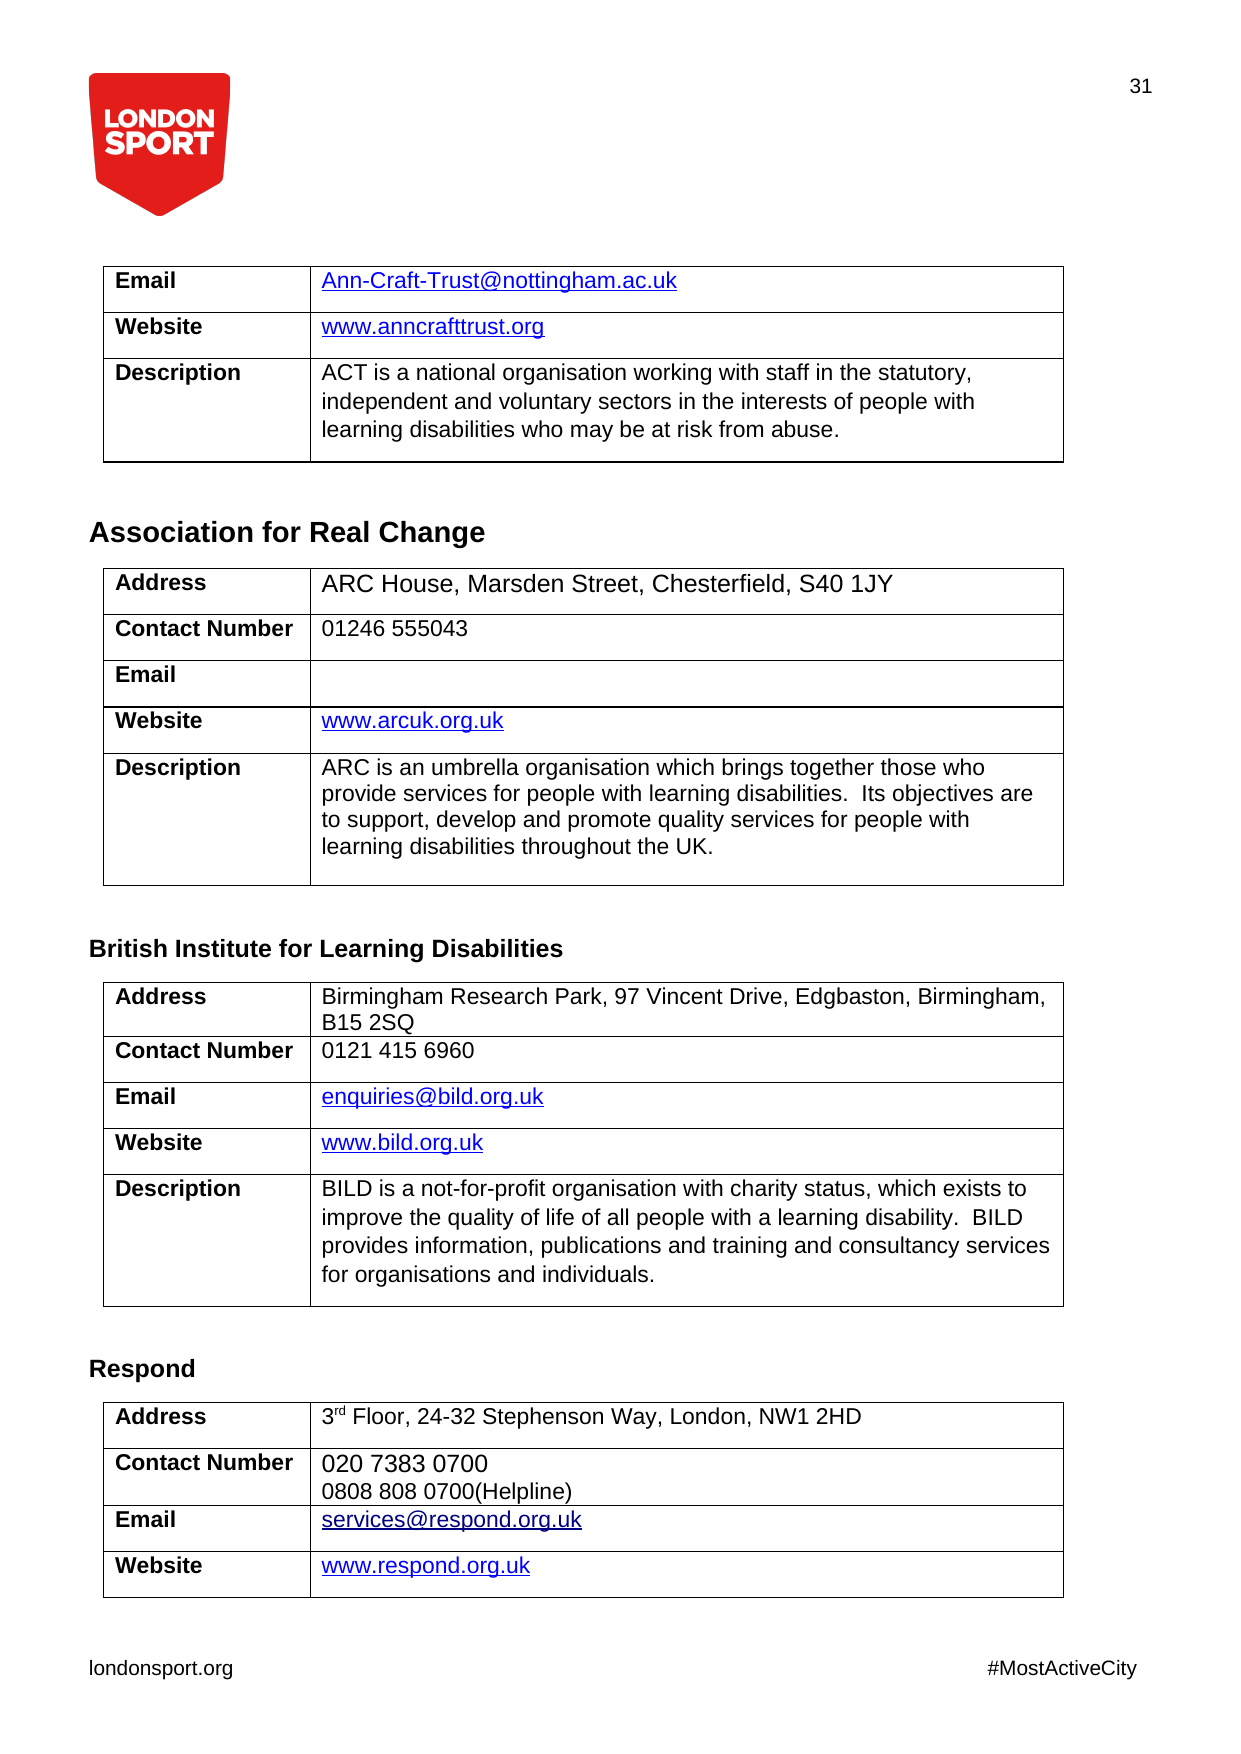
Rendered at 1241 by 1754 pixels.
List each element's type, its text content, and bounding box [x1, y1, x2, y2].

table_cell Contact Number [104, 615, 310, 660]
table_cell ACT is a national organisation working with staff in the statutory, independent and voluntary sectors in the interests of people with learning disabilities who may be at risk from abuse. [311, 359, 1063, 461]
table_cell Website [104, 313, 310, 358]
table_cell services@respond.org.uk [311, 1506, 1063, 1551]
table_cell 01246 555043 [311, 615, 1063, 660]
table_header 3rd Floor, 24-32 Stephenson Way, London, NW1 2HD [311, 1403, 1063, 1448]
table_cell Description [104, 1175, 310, 1306]
table_cell www.arcuk.org.uk [311, 708, 1063, 753]
table_cell ARC is an umbrella organisation which brings together those who provide services for people with learning disabilities. Its objectives are to support, develop and promote quality services for people with learning disabilities throughout the UK. [311, 754, 1063, 885]
table_cell enquiries@bild.org.uk [311, 1083, 1063, 1128]
table_cell Description [104, 754, 310, 885]
table_header ARC House, Marsden Street, Chesterfield, S40 1JY [311, 569, 1063, 614]
table_cell Email [104, 1506, 310, 1551]
table_cell www.anncrafttrust.org [311, 313, 1063, 358]
table_cell Email [104, 267, 310, 312]
table_cell Email [104, 661, 310, 706]
table_header Address [104, 983, 310, 1036]
table_cell Website [104, 1552, 310, 1597]
table_cell BILD is a not-for-profit organisation with charity status, which exists to improve the quality of life of all people with a learning disability. BILD provides information, publications and training and consultancy services for organisations and individuals. [311, 1175, 1063, 1306]
table_cell www.bild.org.uk [311, 1129, 1063, 1174]
table_cell Website [104, 1129, 310, 1174]
table_cell Ann-Craft-Trust@nottingham.ac.uk [311, 267, 1063, 312]
picture [88, 73, 231, 216]
text Association for Real Change [89, 515, 1152, 549]
table_cell Email [104, 1083, 310, 1128]
table_cell www.respond.org.uk [311, 1552, 1063, 1597]
table_cell Description [104, 359, 310, 461]
table_cell 020 7383 0700 0808 808 0700(Helpline) [311, 1449, 1063, 1504]
text Respond [89, 1354, 1152, 1383]
table_header Address [104, 569, 310, 614]
text British Institute for Learning Disabilities [89, 934, 1152, 963]
table_header Birmingham Research Park, 97 Vincent Drive, Edgbaston, Birmingham, B15 2SQ [311, 983, 1063, 1036]
table_cell 0121 415 6960 [311, 1037, 1063, 1082]
table_cell Contact Number [104, 1037, 310, 1082]
table_header Address [104, 1403, 310, 1448]
table_cell Website [104, 708, 310, 753]
table_cell Contact Number [104, 1449, 310, 1504]
table_cell [311, 661, 1063, 706]
